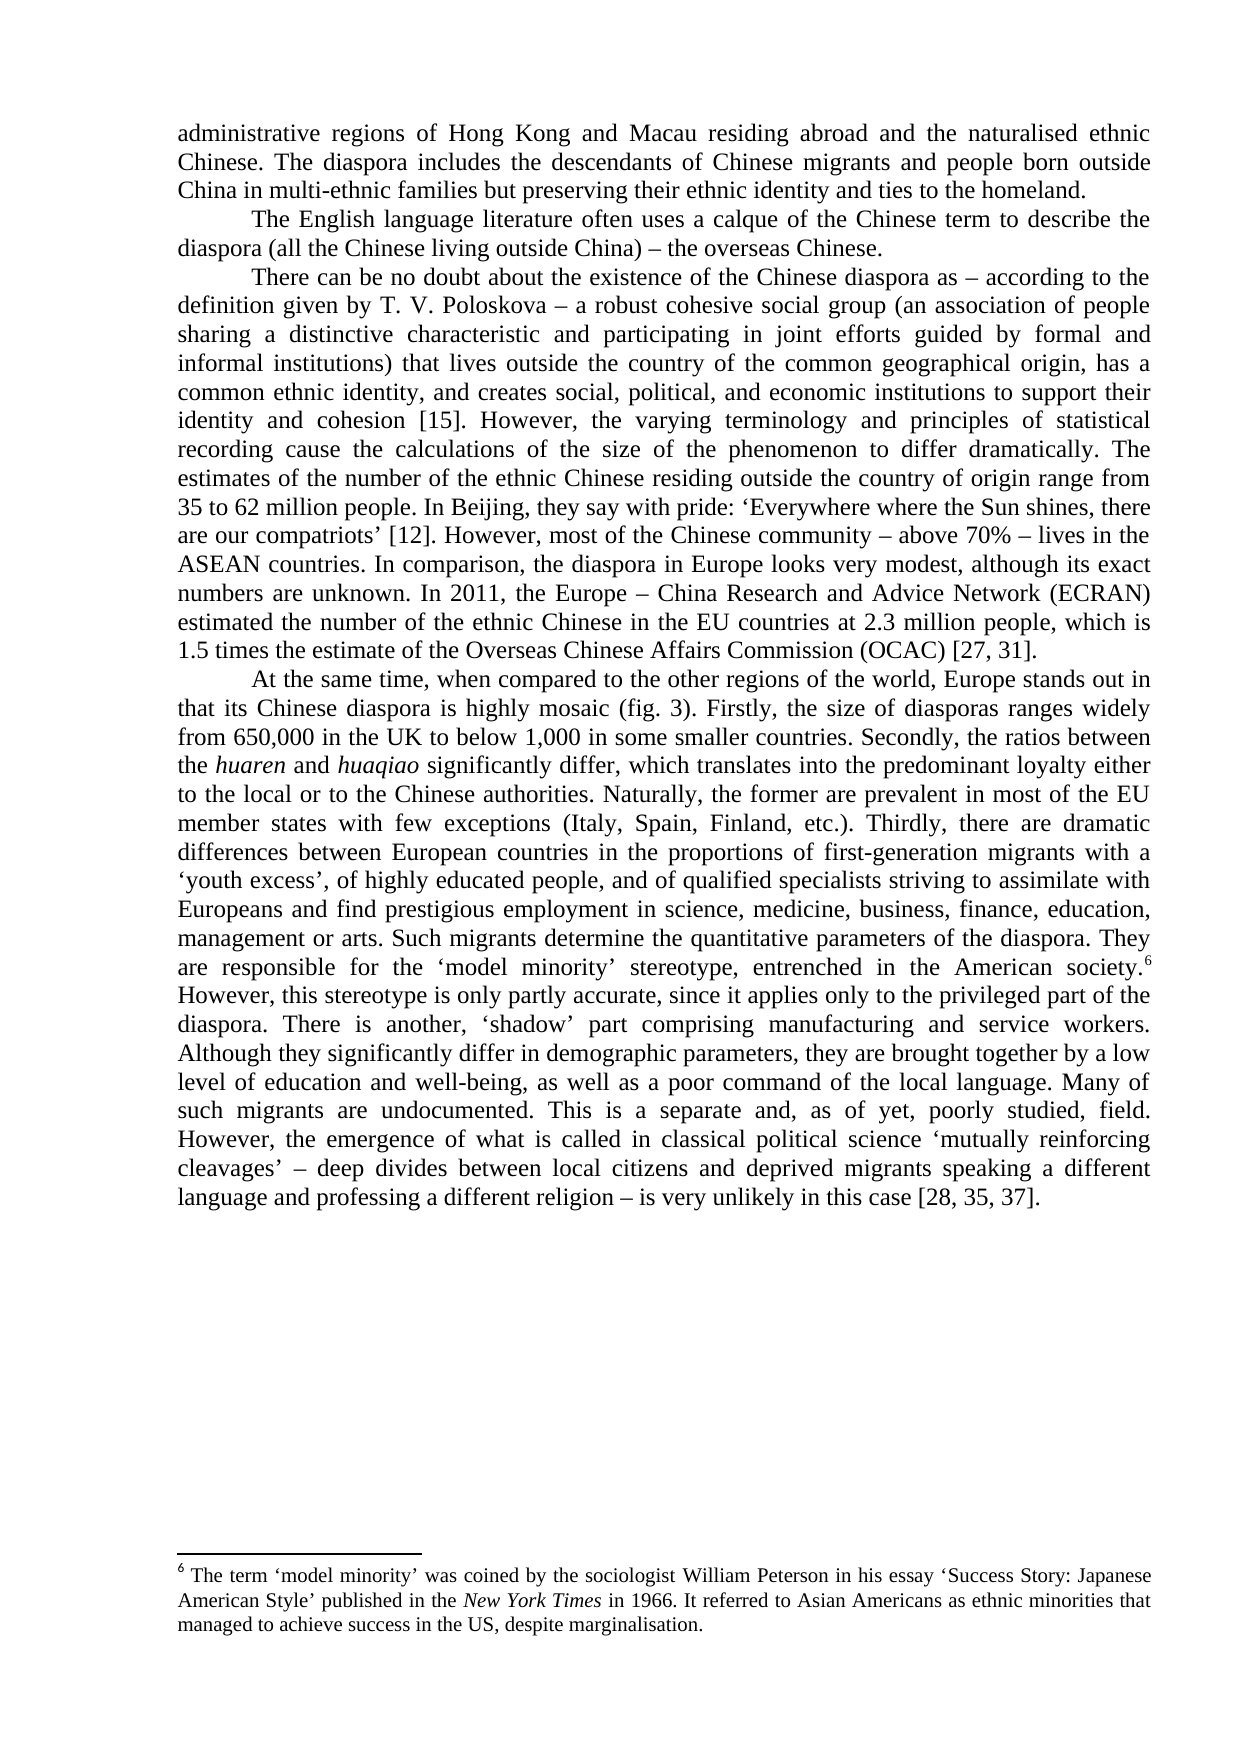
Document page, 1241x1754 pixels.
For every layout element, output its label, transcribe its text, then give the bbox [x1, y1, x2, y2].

text The English language literature often uses a calque of the Chinese term to describe the diaspora (all the Chinese living outside China) – the overseas Chinese. [177, 204, 1152, 262]
text At the same time, when compared to the other regions of the world, Europe stands out in that its Chinese diaspora is highly mosaic (fig. 3). Firstly, the size of diasporas ranges widely from 650,000 in the UK to below 1,000 in some smaller countries. Secondly, the ratios between the huaren and huaqiao significantly differ, which translates into the predominant loyalty either to the local or to the Chinese authorities. Naturally, the former are prevalent in most of the EU member states with few exceptions (Italy, Spain, Finland, etc.). Thirdly, there are dramatic differences between European countries in the proportions of first-generation migrants with a ‘youth excess’, of highly educated people, and of qualified specialists striving to assimilate with Europeans and find prestigious employment in science, medicine, business, finance, education, management or arts. Such migrants determine the quantitative parameters of the diaspora. They are responsible for the ‘model minority’ stereotype, entrenched in the American society. However, this stereotype is only partly accurate, since it applies only to the privileged part of the diaspora. There is another, ‘shadow’ part comprising manufacturing and service workers. Although they significantly differ in demographic parameters, they are brought together by a low level of education and well-being, as well as a poor command of the local language. Many of such migrants are undocumented. This is a separate and, as of yet, poorly studied, field. However, the emergence of what is called in classical political science ‘mutually reinforcing cleavages’ – deep divides between local citizens and deprived migrants speaking a different language and professing a different religion – is very unlikely in this case [28, 35, 37]. [177, 664, 1152, 1211]
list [177, 118, 1152, 204]
text There can be no doubt about the existence of the Chinese diaspora as – according to the definition given by T. V. Poloskova – a robust cohesive social group (an association of people sharing a distinctive characteristic and participating in joint efforts guided by formal and informal institutions) that lives outside the country of the common geographical origin, has a common ethnic identity, and creates social, political, and economic institutions to support their identity and cohesion [15]. However, the varying terminology and principles of statistical recording cause the calculations of the size of the phenomenon to differ dramatically. The estimates of the number of the ethnic Chinese residing outside the country of origin range from 35 to 62 million people. In Beijing, they say with pride: ‘Everywhere where the Sun shines, there are our compatriots’ [12]. However, most of the Chinese community – above 70% – lives in the ASEAN countries. In comparison, the diaspora in Europe looks very modest, although its exact numbers are unknown. In 2011, the Europe – China Research and Advice Network (ECRAN) estimated the number of the ethnic Chinese in the EU countries at 2.3 million people, which is 1.5 times the estimate of the Overseas Chinese Affairs Commission (OCAC) [27, 31]. [177, 262, 1152, 664]
